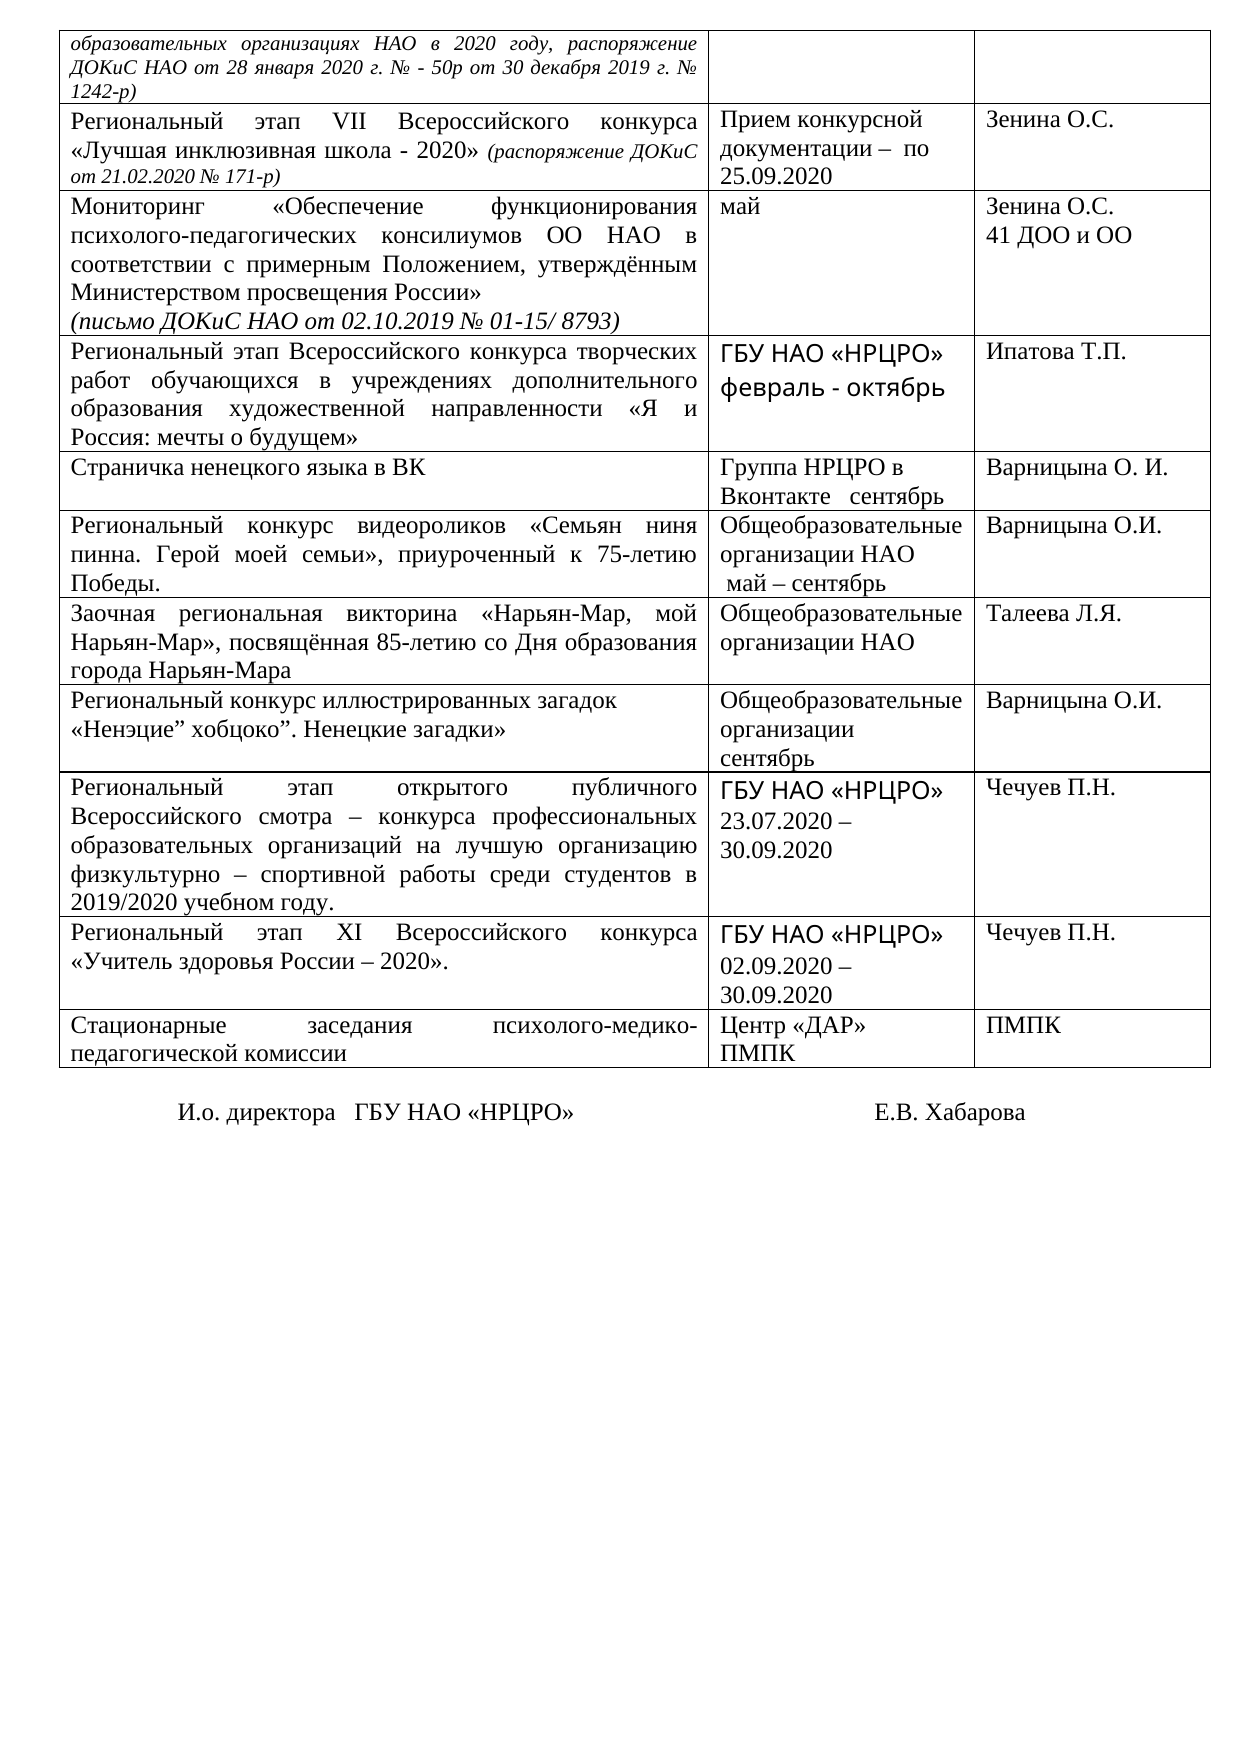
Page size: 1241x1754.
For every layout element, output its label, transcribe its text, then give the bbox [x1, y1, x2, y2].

table_cell Центр «ДАР» ПМПК [709, 1010, 974, 1067]
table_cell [60, 31, 708, 103]
table_cell Зенина О.С. 41 ДОО и ОО [975, 191, 1210, 335]
table_cell Общеобразовательные организации НАО [709, 598, 974, 684]
table_cell Региональный конкурс видеороликов «Семьян ниня пинна. Герой моей семьи», приуроченный к 75-летию Победы. [60, 511, 708, 597]
table_cell Региональный этап VII Всероссийского конкурса «Лучшая инклюзивная школа - 2020» (распоряжение ДОКиС от 21.02.2020 № 171-р) [60, 104, 708, 190]
table_cell Талеева Л.Я. [975, 598, 1210, 684]
table_cell Общеобразовательные организации сентябрь [709, 685, 974, 771]
table_cell Региональный этап Всероссийского конкурса творческих работ обучающихся в учреждениях дополнительного образования художественной направленности «Я и Россия: мечты о будущем» [60, 336, 708, 451]
table_cell Региональный этап XI Всероссийского конкурса «Учитель здоровья России – 2020». [60, 917, 708, 1009]
table_cell Чечуев П.Н. [975, 917, 1210, 1009]
table_cell Страничка ненецкого языка в ВК [60, 452, 708, 509]
table_cell май [709, 191, 974, 335]
table_cell ГБУ НАО «НРЦРО» 23.07.2020 – 30.09.2020 [709, 773, 974, 916]
text И.о. директора ГБУ НАО «НРЦРО» Е.В. Хабарова [177, 1097, 1152, 1126]
table_cell Варницына О. И. [975, 452, 1210, 509]
table_cell Мониторинг «Обеспечение функционирования психолого-педагогических консилиумов ОО НАО в соответствии с примерным Положением, утверждённым Министерством просвещения России» (письмо ДОКиС НАО от 02.10.2019 № 01-15/ 8793) [60, 191, 708, 335]
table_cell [975, 31, 1210, 103]
table_cell Региональный этап открытого публичного Всероссийского смотра – конкурса профессиональных образовательных организаций на лучшую организацию физкультурно – спортивной работы среди студентов в 2019/2020 учебном году. [60, 773, 708, 916]
table_cell Группа НРЦРО в Вконтакте сентябрь [709, 452, 974, 509]
table_cell ГБУ НАО «НРЦРО» февраль - октябрь [709, 336, 974, 451]
table_cell ПМПК [975, 1010, 1210, 1067]
table_cell Ипатова Т.П. [975, 336, 1210, 451]
table_cell Чечуев П.Н. [975, 773, 1210, 916]
table_cell Региональный конкурс иллюстрированных загадок «Ненэцие” хобцоко”. Ненецкие загадки» [60, 685, 708, 771]
table_cell Варницына О.И. [975, 685, 1210, 771]
table_cell Зенина О.С. [975, 104, 1210, 190]
table_cell Стационарные заседания психолого-медико-педагогической комиссии [60, 1010, 708, 1067]
table_cell Прием конкурсной документации – по 25.09.2020 [709, 104, 974, 190]
table_cell Варницына О.И. [975, 511, 1210, 597]
table_cell Общеобразовательные организации НАО май – сентябрь [709, 511, 974, 597]
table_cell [709, 31, 974, 103]
table_cell ГБУ НАО «НРЦРО» 02.09.2020 – 30.09.2020 [709, 917, 974, 1009]
table_cell Заочная региональная викторина «Нарьян-Мар, мой Нарьян-Мар», посвящённая 85-летию со Дня образования города Нарьян-Мара [60, 598, 708, 684]
